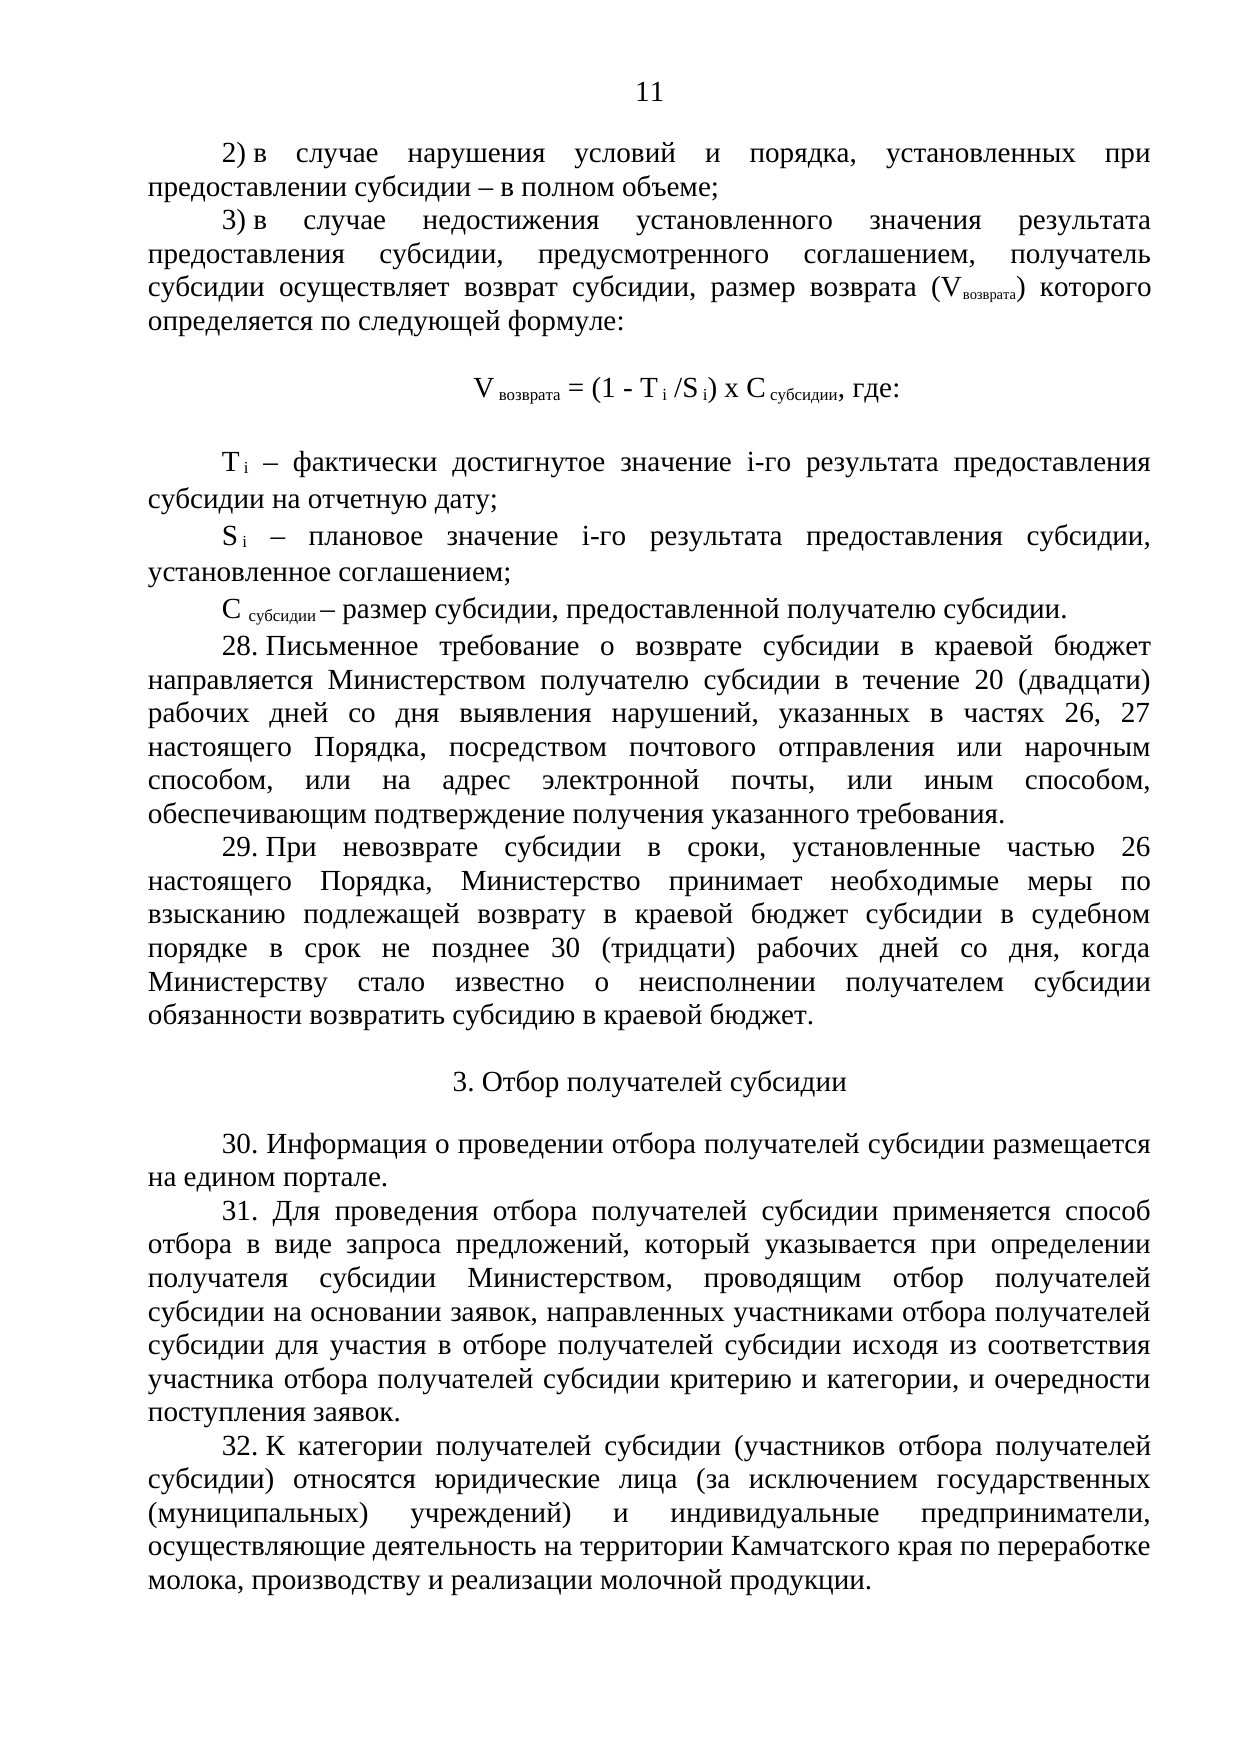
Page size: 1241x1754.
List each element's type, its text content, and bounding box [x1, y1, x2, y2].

text T i – фактически достигнутое значение i-го результата предоставления субсидии на отчетную дату; [148, 444, 1152, 514]
text 29. При невозврате субсидии в сроки, установленные частью 26 настоящего Порядка, Министерство принимает необходимые меры по взысканию подлежащей возврату в краевой бюджет субсидии в судебном порядке в срок не позднее 30 (тридцати) рабочих дней со дня, когда Министерству стало известно о неисполнении получателем субсидии обязанности возвратить субсидию в краевой бюджет. [148, 829, 1152, 1031]
text 3. Отбор получателей субсидии [148, 1064, 1152, 1098]
text 28. Письменное требование о возврате субсидии в краевой бюджет направляется Министерством получателю субсидии в течение 20 (двадцати) рабочих дней со дня выявления нарушений, указанных в частях 26, 27 настоящего Порядка, посредством почтового отправления или нарочным способом, или на адрес электронной почты, или иным способом, обеспечивающим подтверждение получения указанного требования. [148, 628, 1152, 829]
text S i – плановое значение i-го результата предоставления субсидии, установленное соглашением; [148, 518, 1152, 588]
text 32. К категории получателей субсидии (участников отбора получателей субсидии) относятся юридические лица (за исключением государственных (муниципальных) учреждений) и индивидуальные предприниматели, осуществляющие деятельность на территории Камчатского края по переработке молока, производству и реализации молочной продукции. [148, 1428, 1152, 1596]
text 3) в случае недостижения установленного значения результата предоставления субсидии, предусмотренного соглашением, получатель субсидии осуществляет возврат субсидии, размер возврата (Vвозврата) которого определяется по следующей формуле: [148, 202, 1152, 337]
text C субсидии – размер субсидии, предоставленной получателю субсидии. [148, 591, 1152, 625]
text 2) в случае нарушения условий и порядка, установленных при предоставлении субсидии – в полном объеме; [148, 135, 1152, 202]
text 31. Для проведения отбора получателей субсидии применяется способ отбора в виде запроса предложений, который указывается при определении получателя субсидии Министерством, проводящим отбор получателей субсидии на основании заявок, направленных участниками отбора получателей субсидии для участия в отборе получателей субсидии исходя из соответствия участника отбора получателей субсидии критерию и категории, и очередности поступления заявок. [148, 1193, 1152, 1428]
text V возврата = (1 - T i /S i) х C субсидии, где: [148, 370, 1152, 404]
text 30. Информация о проведении отбора получателей субсидии размещается на едином портале. [148, 1126, 1152, 1193]
